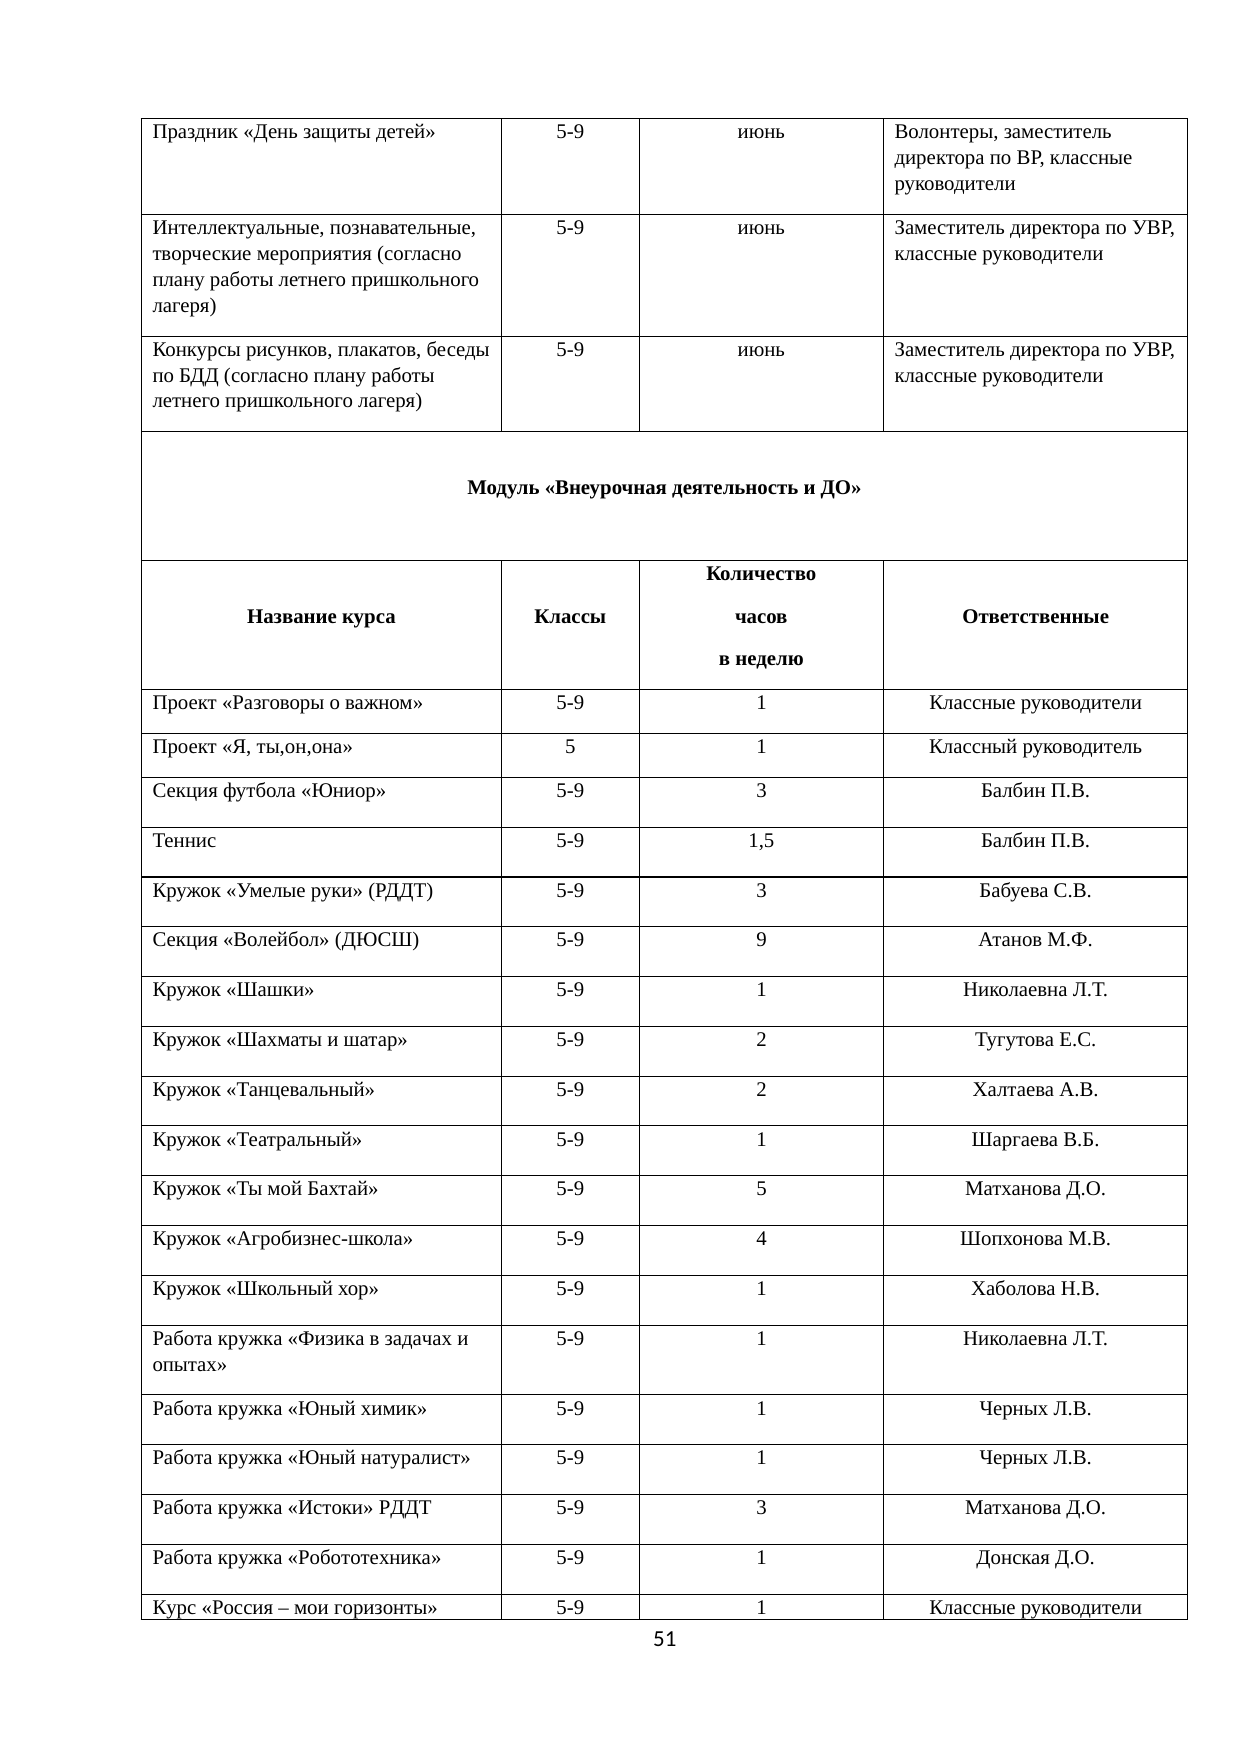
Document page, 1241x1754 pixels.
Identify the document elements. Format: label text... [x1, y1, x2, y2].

table_cell 5-9 [502, 927, 639, 976]
table_cell Кружок «Шахматы и шатар» [142, 1027, 501, 1076]
table_cell 5-9 [502, 1126, 639, 1175]
table_cell 5-9 [502, 119, 639, 214]
table_cell Балбин П.В. [884, 778, 1187, 827]
table_cell 1 [640, 1445, 883, 1494]
table_cell Матханова Д.О. [884, 1176, 1187, 1225]
table_cell Хаболова Н.В. [884, 1276, 1187, 1324]
table_cell 5-9 [502, 1226, 639, 1275]
table_cell 3 [640, 778, 883, 827]
table_cell 9 [640, 927, 883, 976]
table_cell Атанов М.Ф. [884, 927, 1187, 976]
table_cell Работа кружка «Робототехника» [142, 1545, 501, 1593]
table_cell 5-9 [502, 878, 639, 926]
table_cell Кружок «Умелые руки» (РДДТ) [142, 878, 501, 926]
table_cell Балбин П.В. [884, 828, 1187, 876]
table_cell 5-9 [502, 977, 639, 1026]
table_cell Кружок «Ты мой Бахтай» [142, 1176, 501, 1225]
table_cell Проект «Разговоры о важном» [142, 690, 501, 733]
table_cell Работа кружка «Истоки» РДДТ [142, 1495, 501, 1544]
table_cell Классные руководители [884, 690, 1187, 733]
table_cell 1 [640, 1276, 883, 1324]
table_cell 1,5 [640, 828, 883, 876]
table_cell 5-9 [502, 1077, 639, 1125]
table_cell 1 [640, 1395, 883, 1444]
table_cell Кружок «Агробизнес-школа» [142, 1226, 501, 1275]
table_cell 5-9 [502, 778, 639, 827]
table_cell Черных Л.В. [884, 1445, 1187, 1494]
table_cell Проект «Я, ты,он,она» [142, 734, 501, 777]
table_cell 1 [640, 977, 883, 1026]
table_cell Бабуева С.В. [884, 878, 1187, 926]
table_cell июнь [640, 215, 883, 336]
table_cell Матханова Д.О. [884, 1495, 1187, 1544]
table_cell Классный руководитель [884, 734, 1187, 777]
table_cell 3 [640, 1495, 883, 1544]
table_cell 5-9 [502, 1495, 639, 1544]
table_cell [142, 1595, 501, 1619]
table_cell Шаргаева В.Б. [884, 1126, 1187, 1175]
table_cell июнь [640, 119, 883, 214]
table_cell 5 [640, 1176, 883, 1225]
table_cell Шопхонова М.В. [884, 1226, 1187, 1275]
table_cell 5-9 [502, 1395, 639, 1444]
table_cell Тугутова Е.С. [884, 1027, 1187, 1076]
table_cell 5-9 [502, 690, 639, 733]
table_cell Волонтеры, заместитель директора по ВР, классные руководители [884, 119, 1187, 214]
table_cell 1 [640, 1326, 883, 1394]
table_cell Конкурсы рисунков, плакатов, беседы по БДД (согласно плану работы летнего пришкольного лагеря) [142, 337, 501, 431]
table_cell Заместитель директора по УВР, классные руководители [884, 337, 1187, 431]
table_cell 1 [640, 1126, 883, 1175]
table_cell июнь [640, 337, 883, 431]
table_cell 5-9 [502, 1445, 639, 1494]
table_cell Николаевна Л.Т. [884, 1326, 1187, 1394]
table_cell Секция «Волейбол» (ДЮСШ) [142, 927, 501, 976]
table_cell 5-9 [502, 1595, 639, 1619]
table_cell Секция футбола «Юниор» [142, 778, 501, 827]
table_cell 1 [640, 1595, 883, 1619]
table_cell 5-9 [502, 1276, 639, 1324]
table_cell 3 [640, 878, 883, 926]
table_cell 1 [640, 1545, 883, 1593]
table_cell Черных Л.В. [884, 1395, 1187, 1444]
table_cell 5-9 [502, 1176, 639, 1225]
table_cell Работа кружка «Физика в задачах и опытах» [142, 1326, 501, 1394]
table_cell Кружок «Танцевальный» [142, 1077, 501, 1125]
table_cell Работа кружка «Юный химик» [142, 1395, 501, 1444]
table_cell Классы [502, 561, 639, 689]
table_cell 5-9 [502, 828, 639, 876]
table_cell Теннис [142, 828, 501, 876]
table_cell 5-9 [502, 1027, 639, 1076]
table_cell Донская Д.О. [884, 1545, 1187, 1593]
table_cell Количество часов в неделю [640, 561, 883, 689]
table_cell Работа кружка «Юный натуралист» [142, 1445, 501, 1494]
table_cell 4 [640, 1226, 883, 1275]
table_cell 5-9 [502, 1326, 639, 1394]
table_cell 1 [640, 690, 883, 733]
table_cell Кружок «Школьный хор» [142, 1276, 501, 1324]
table_cell Ответственные [884, 561, 1187, 689]
table_cell Праздник «День защиты детей» [142, 119, 501, 214]
table_cell 2 [640, 1077, 883, 1125]
table_cell Интеллектуальные, познавательные, творческие мероприятия (согласно плану работы летнего пришкольного лагеря) [142, 215, 501, 336]
table_cell 2 [640, 1027, 883, 1076]
table_cell 5-9 [502, 215, 639, 336]
table_cell 1 [640, 734, 883, 777]
table_cell Модуль «Внеурочная деятельность и ДО» [142, 432, 1187, 560]
table_cell 5 [502, 734, 639, 777]
table_cell 5-9 [502, 337, 639, 431]
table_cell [884, 1595, 1187, 1619]
table_cell 5-9 [502, 1545, 639, 1593]
table_cell Кружок «Театральный» [142, 1126, 501, 1175]
table_cell Халтаева А.В. [884, 1077, 1187, 1125]
table_cell Николаевна Л.Т. [884, 977, 1187, 1026]
table_cell Название курса [142, 561, 501, 689]
table_cell Заместитель директора по УВР, классные руководители [884, 215, 1187, 336]
table_cell Кружок «Шашки» [142, 977, 501, 1026]
